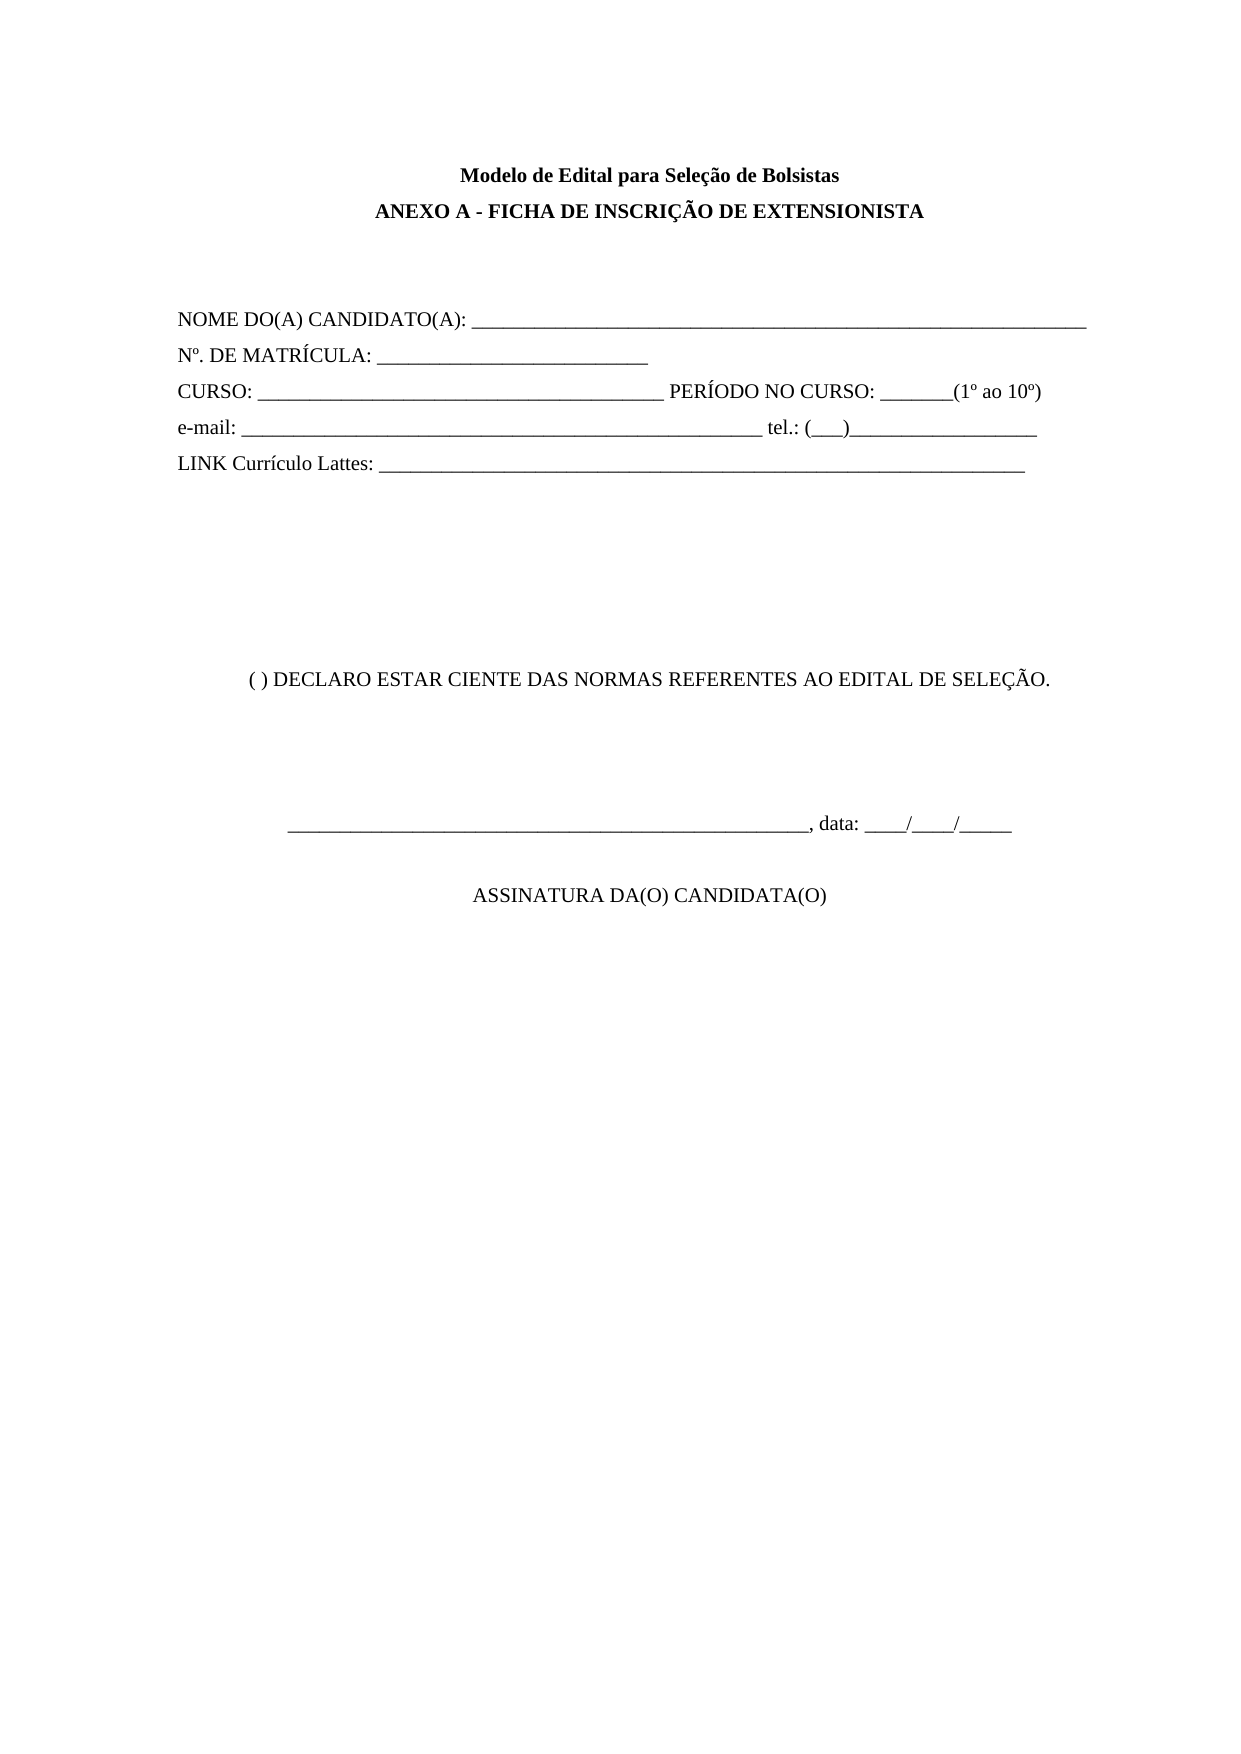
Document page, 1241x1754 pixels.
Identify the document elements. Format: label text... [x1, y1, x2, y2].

text Nº. DE MATRÍCULA: __________________________ [177, 343, 1122, 367]
text ASSINATURA DA(O) CANDIDATA(O) [177, 883, 1122, 907]
text ( ) DECLARO ESTAR CIENTE DAS NORMAS REFERENTES AO EDITAL DE SELEÇÃO. [177, 667, 1122, 691]
text Modelo de Edital para Seleção de Bolsistas [177, 162, 1122, 187]
text e-mail: __________________________________________________ tel.: (___)__________________ [177, 415, 1122, 439]
text LINK Currículo Lattes: ______________________________________________________________ [177, 451, 1122, 475]
text ANEXO A - FICHA DE INSCRIÇÃO DE EXTENSIONISTA [177, 198, 1122, 223]
text CURSO: _______________________________________ PERÍODO NO CURSO: _______(1º ao 10º) [177, 379, 1122, 403]
text NOME DO(A) CANDIDATO(A): ___________________________________________________________ [177, 307, 1122, 331]
text __________________________________________________, data: ____/____/_____ [177, 811, 1122, 835]
